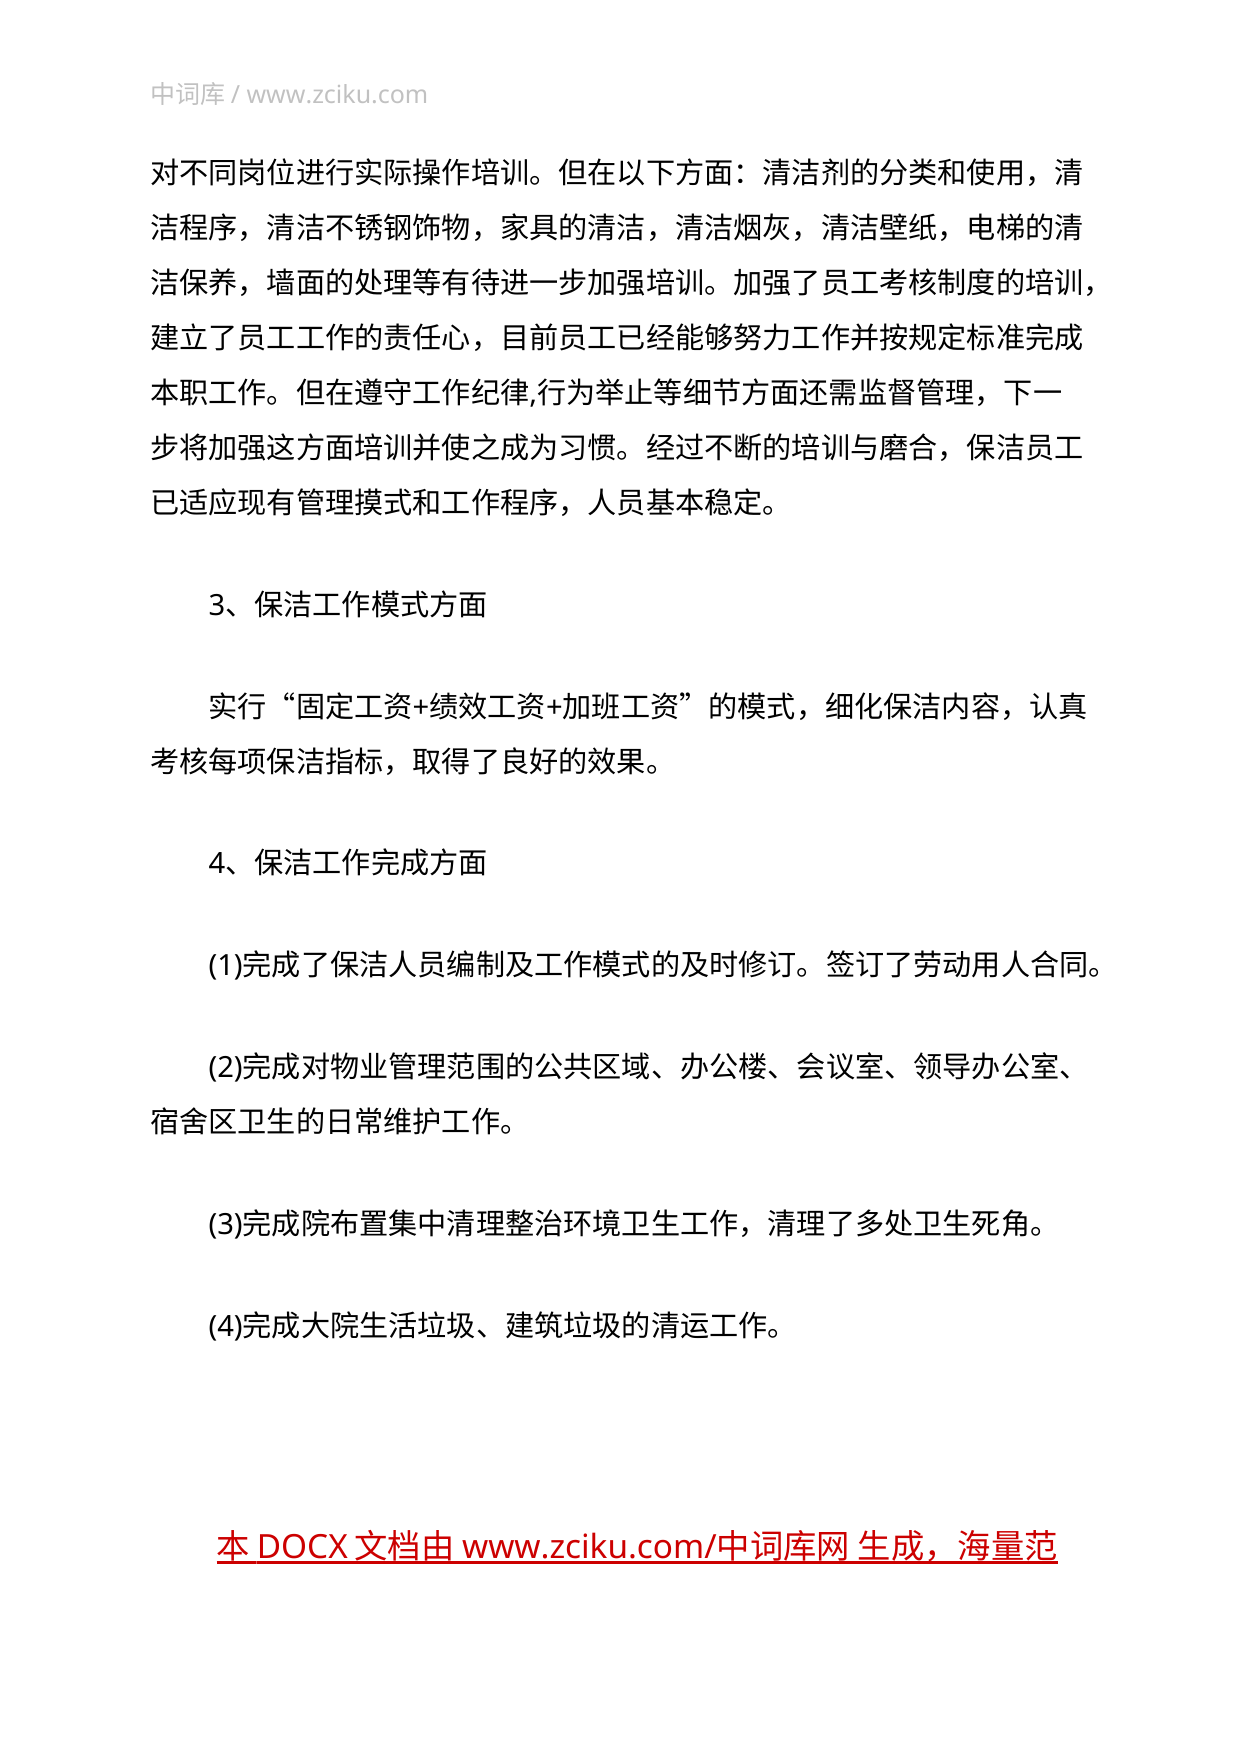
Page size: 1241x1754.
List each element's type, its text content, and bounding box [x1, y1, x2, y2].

text 3、保洁工作模式方面 [150, 581, 1090, 624]
text (2)完成对物业管理范围的公共区域、办公楼、会议室、领导办公室、宿舍区卫生的日常维护工作。 [150, 1044, 1090, 1141]
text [150, 150, 1090, 522]
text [150, 1520, 1090, 1568]
text (3)完成院布置集中清理整治环境卫生工作，清理了多处卫生死角。 [150, 1201, 1090, 1243]
text 4、保洁工作完成方面 [150, 840, 1090, 882]
text 实行“固定工资+绩效工资+加班工资”的模式，细化保洁内容，认真考核每项保洁指标，取得了良好的效果。 [150, 683, 1090, 781]
text (1)完成了保洁人员编制及工作模式的及时修订。签订了劳动用人合同。 [150, 942, 1090, 984]
text (4)完成大院生活垃圾、建筑垃圾的清运工作。 [150, 1303, 1090, 1345]
